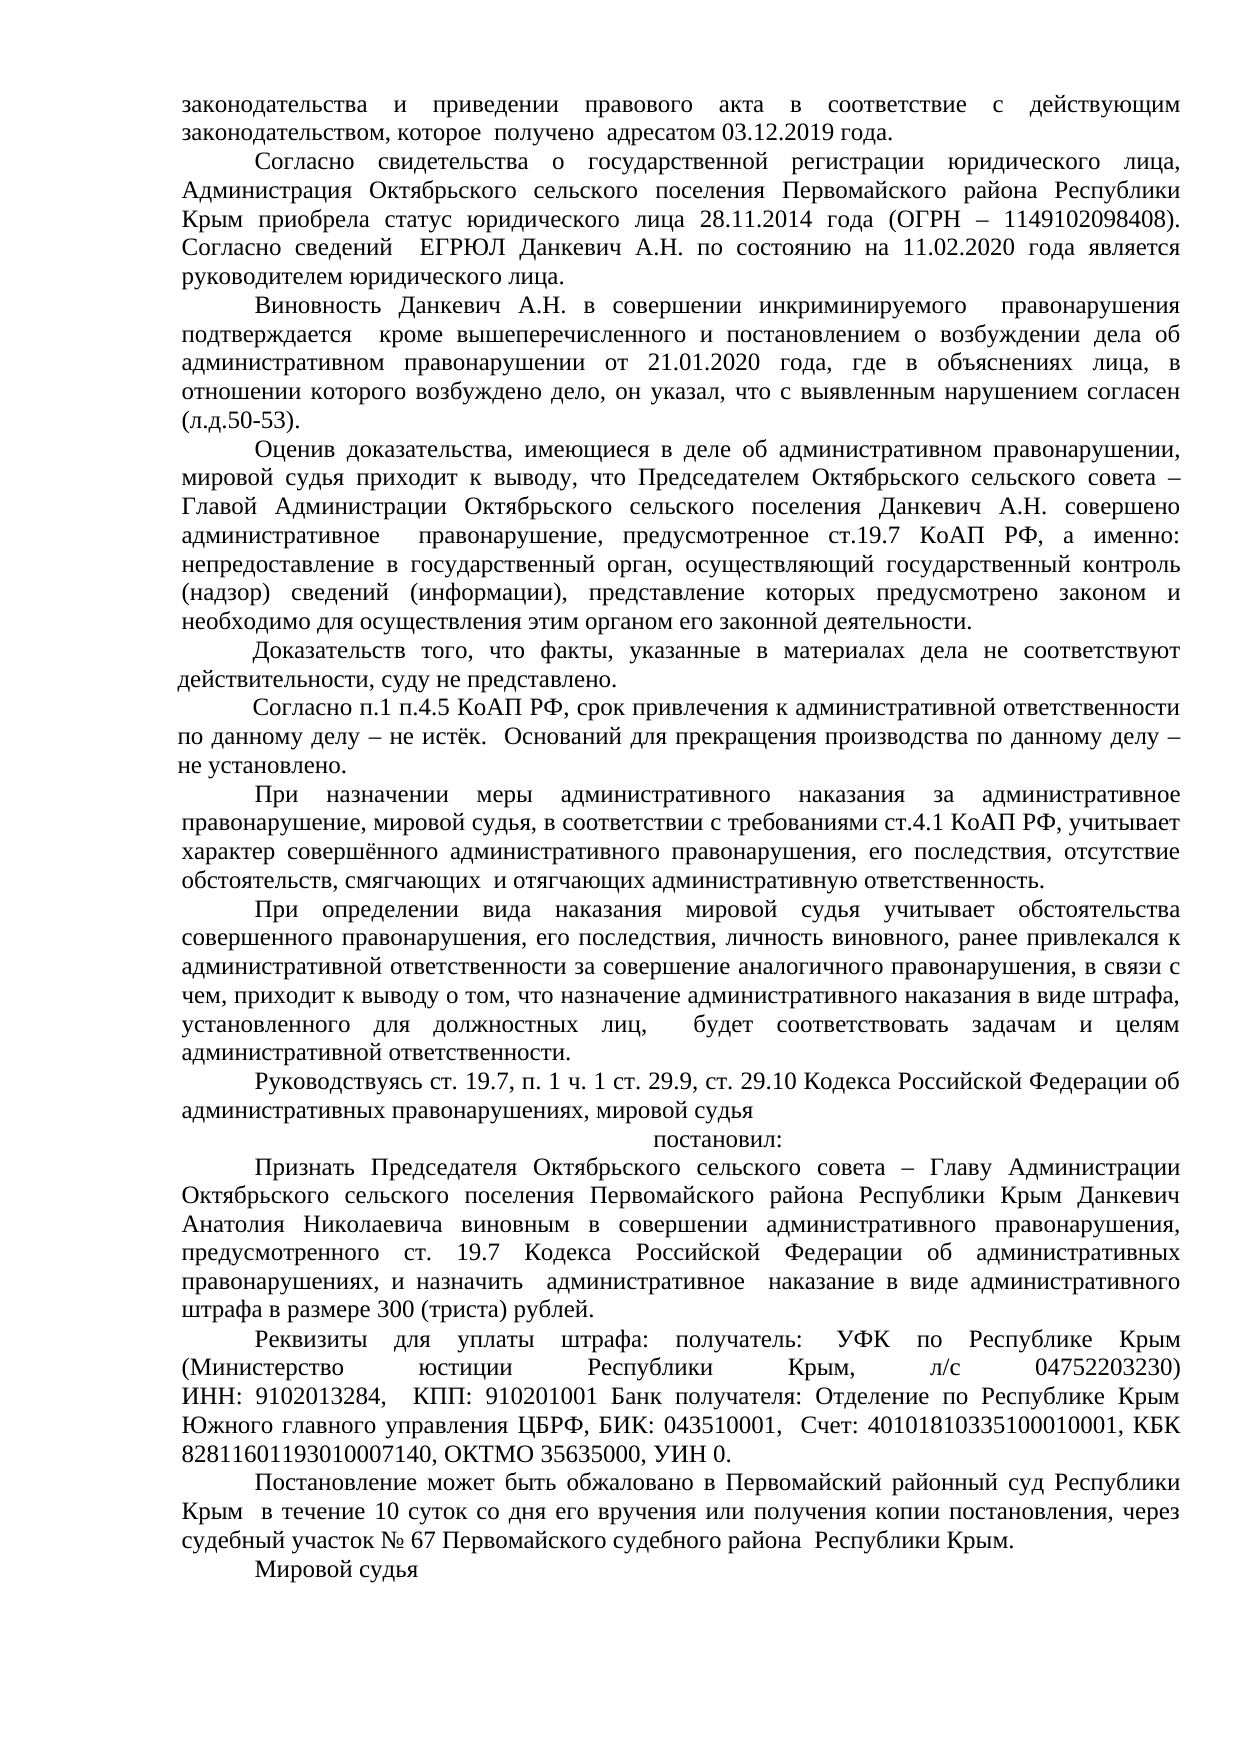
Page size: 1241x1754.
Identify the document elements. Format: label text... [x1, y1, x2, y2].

text Мировой судья [181, 1554, 1181, 1582]
text Согласно п.1 п.4.5 КоАП РФ, срок привлечения к административной ответственности по данному делу – не истёк. Оснований для прекращения производства по данному делу – не установлено. [177, 692, 1181, 779]
text Оценив доказательства, имеющиеся в деле об административном правонарушении, мировой судья приходит к выводу, что Председателем Октябрьского сельского совета – Главой Администрации Октябрьского сельского поселения Данкевич А.Н. совершено административное правонарушение, предусмотренное ст.19.7 КоАП РФ, а именно: непредоставление в государственный орган, осуществляющий государственный контроль (надзор) сведений (информации), представление которых предусмотрено законом и необходимо для осуществления этим органом его законной деятельности. [181, 434, 1181, 635]
text Руководствуясь ст. 19.7, п. 1 ч. 1 ст. 29.9, ст. 29.10 Кодекса Российской Федерации об административных правонарушениях, мировой судья [181, 1066, 1181, 1124]
text Доказательств того, что факты, указанные в материалах дела не соответствуют действительности, суду не представлено. [177, 635, 1181, 692]
text Постановление может быть обжаловано в Первомайский районный суд Республики Крым в течение 10 суток со дня его вручения или получения копии постановления, через судебный участок № 67 Первомайского судебного района Республики Крым. [181, 1467, 1181, 1554]
text Признать Председателя Октябрьского сельского совета – Главу Администрации Октябрьского сельского поселения Первомайского района Республики Крым Данкевич Анатолия Николаевича виновным в совершении административного правонарушения, предусмотренного ст. 19.7 Кодекса Российской Федерации об административных правонарушениях, и назначить административное наказание в виде административного штрафа в размере 300 (триста) рублей. [181, 1152, 1181, 1324]
text Согласно свидетельства о государственной регистрации юридического лица, Администрация Октябрьского сельского поселения Первомайского района Республики Крым приобрела статус юридического лица 28.11.2014 года (ОГРН – 1149102098408). Согласно сведений ЕГРЮЛ Данкевич А.Н. по состоянию на 11.02.2020 года является руководителем юридического лица. [181, 146, 1181, 290]
text При назначении меры административного наказания за административное правонарушение, мировой судья, в соответствии с требованиями ст.4.1 КоАП РФ, учитывает характер совершённого административного правонарушения, его последствия, отсутствие обстоятельств, смягчающих и отягчающих административную ответственность. [181, 779, 1181, 894]
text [181, 89, 1181, 146]
text Реквизиты для уплаты штрафа: получатель: УФК по Республике Крым (Министерство юстиции Республики Крым, л/с 04752203230) ИНН: 9102013284, КПП: 910201001 Банк получателя: Отделение по Республике Крым Южного главного управления ЦБРФ, БИК: 043510001, Счет: 40101810335100010001, КБК 82811601193010007140, ОКТМО 35635000, УИН 0. [181, 1324, 1181, 1467]
text постановил: [181, 1124, 1181, 1152]
text Виновность Данкевич А.Н. в совершении инкриминируемого правонарушения подтверждается кроме вышеперечисленного и постановлением о возбуждении дела об административном правонарушении от 21.01.2020 года, где в объяснениях лица, в отношении которого возбуждено дело, он указал, что с выявленным нарушением согласен (л.д.50-53). [181, 290, 1181, 434]
text При определении вида наказания мировой судья учитывает обстоятельства совершенного правонарушения, его последствия, личность виновного, ранее привлекался к административной ответственности за совершение аналогичного правонарушения, в связи с чем, приходит к выводу о том, что назначение административного наказания в виде штрафа, установленного для должностных лиц, будет соответствовать задачам и целям административной ответственности. [181, 894, 1181, 1066]
